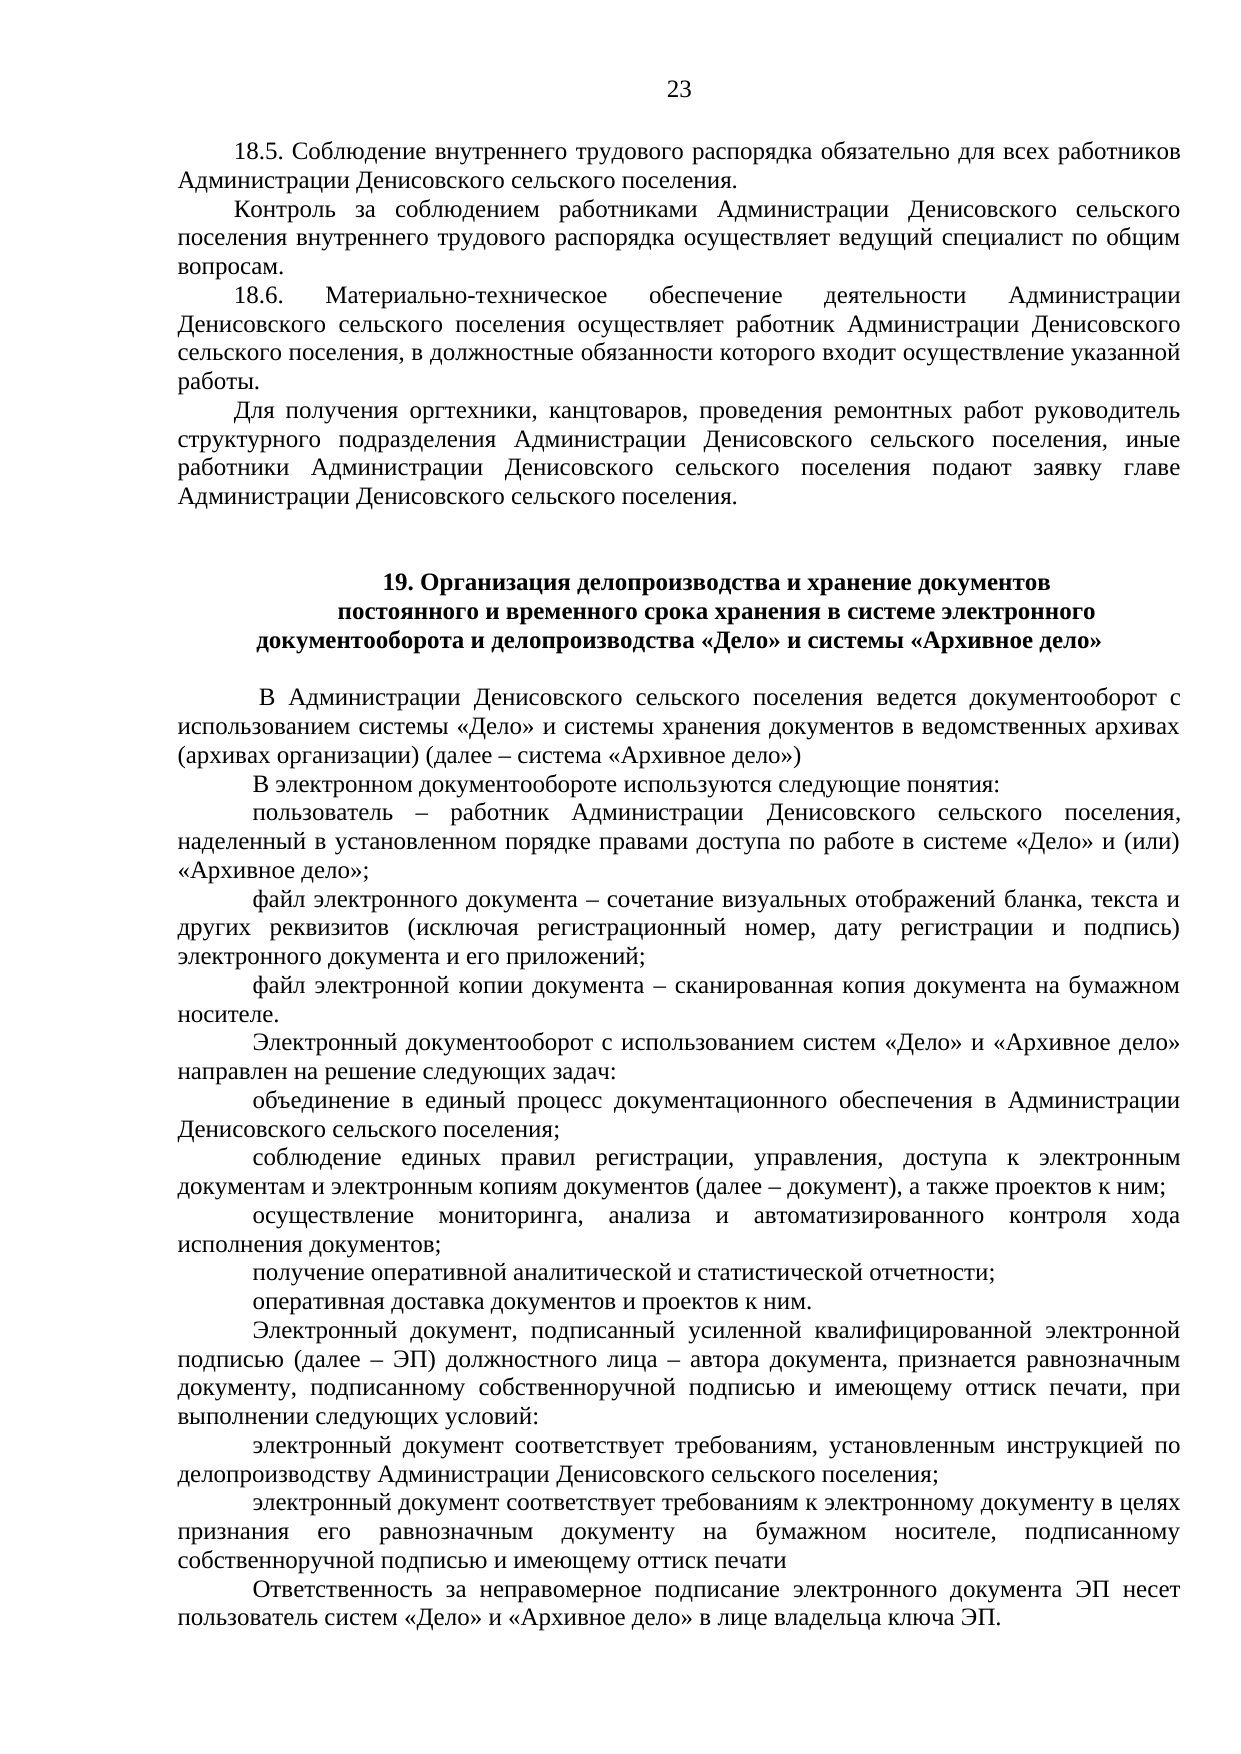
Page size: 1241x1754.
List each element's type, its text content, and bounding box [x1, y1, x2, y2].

text электронный документ соответствует требованиям, установленным инструкцией по делопроизводству Администрации Денисовского сельского поселения; [177, 1430, 1181, 1487]
text Контроль за соблюдением работниками Администрации Денисовского сельского поселения внутреннего трудового распорядка осуществляет ведущий специалист по общим вопросам. [177, 194, 1181, 280]
text В электронном документообороте используются следующие понятия: [177, 769, 1181, 797]
text Ответственность за неправомерное подписание электронного документа ЭП несет пользователь систем «Дело» и «Архивное дело» в лице владельца ключа ЭП. [177, 1574, 1181, 1631]
text электронный документ соответствует требованиям к электронному документу в целях признания его равнозначным документу на бумажном носителе, подписанному собственноручной подписью и имеющему оттиск печати [177, 1487, 1181, 1574]
text объединение в единый процесс документационного обеспечения в Администрации Денисовского сельского поселения; [177, 1085, 1181, 1142]
text Для получения оргтехники, канцтоваров, проведения ремонтных работ руководитель структурного подразделения Администрации Денисовского сельского поселения, иные работники Администрации Денисовского сельского поселения подают заявку главе Администрации Денисовского сельского поселения. [177, 395, 1181, 510]
text осуществление мониторинга, анализа и автоматизированного контроля хода исполнения документов; [177, 1200, 1181, 1257]
text Электронный документ, подписанный усиленной квалифицированной электронной подписью (далее – ЭП) должностного лица – автора документа, признается равнозначным документу, подписанному собственноручной подписью и имеющему оттиск печати, при выполнении следующих условий: [177, 1315, 1181, 1430]
text В Администрации Денисовского сельского поселения ведется документооборот с использованием системы «Дело» и системы хранения документов в ведомственных архивах (архивах организации) (далее – система «Архивное дело») [177, 682, 1181, 769]
text Электронный документооборот с использованием систем «Дело» и «Архивное дело» направлен на решение следующих задач: [177, 1027, 1181, 1085]
text файл электронного документа – сочетание визуальных отображений бланка, текста и других реквизитов (исключая регистрационный номер, дату регистрации и подпись) электронного документа и его приложений; [177, 884, 1181, 970]
text пользователь – работник Администрации Денисовского сельского поселения, наделенный в установленном порядке правами доступа по работе в системе «Дело» и (или) «Архивное дело»; [177, 797, 1181, 884]
text 18.5. Соблюдение внутреннего трудового распорядка обязательно для всех работников Администрации Денисовского сельского поселения. [177, 136, 1181, 194]
text соблюдение единых правил регистрации, управления, доступа к электронным документам и электронным копиям документов (далее – документ), а также проектов к ним; [177, 1142, 1181, 1200]
text получение оперативной аналитической и статистической отчетности; [177, 1257, 1181, 1286]
text оперативная доставка документов и проектов к ним. [177, 1286, 1181, 1315]
text 19. Организация делопроизводства и хранение документов [177, 567, 1181, 596]
text файл электронной копии документа – сканированная копия документа на бумажном носителе. [177, 970, 1181, 1027]
text 18.6. Материально-техническое обеспечение деятельности Администрации Денисовского сельского поселения осуществляет работник Администрации Денисовского сельского поселения, в должностные обязанности которого входит осуществление указанной работы. [177, 280, 1181, 395]
text постоянного и временного срока хранения в системе электронного документооборота и делопроизводства «Дело» и системы «Архивное дело» [177, 596, 1181, 654]
